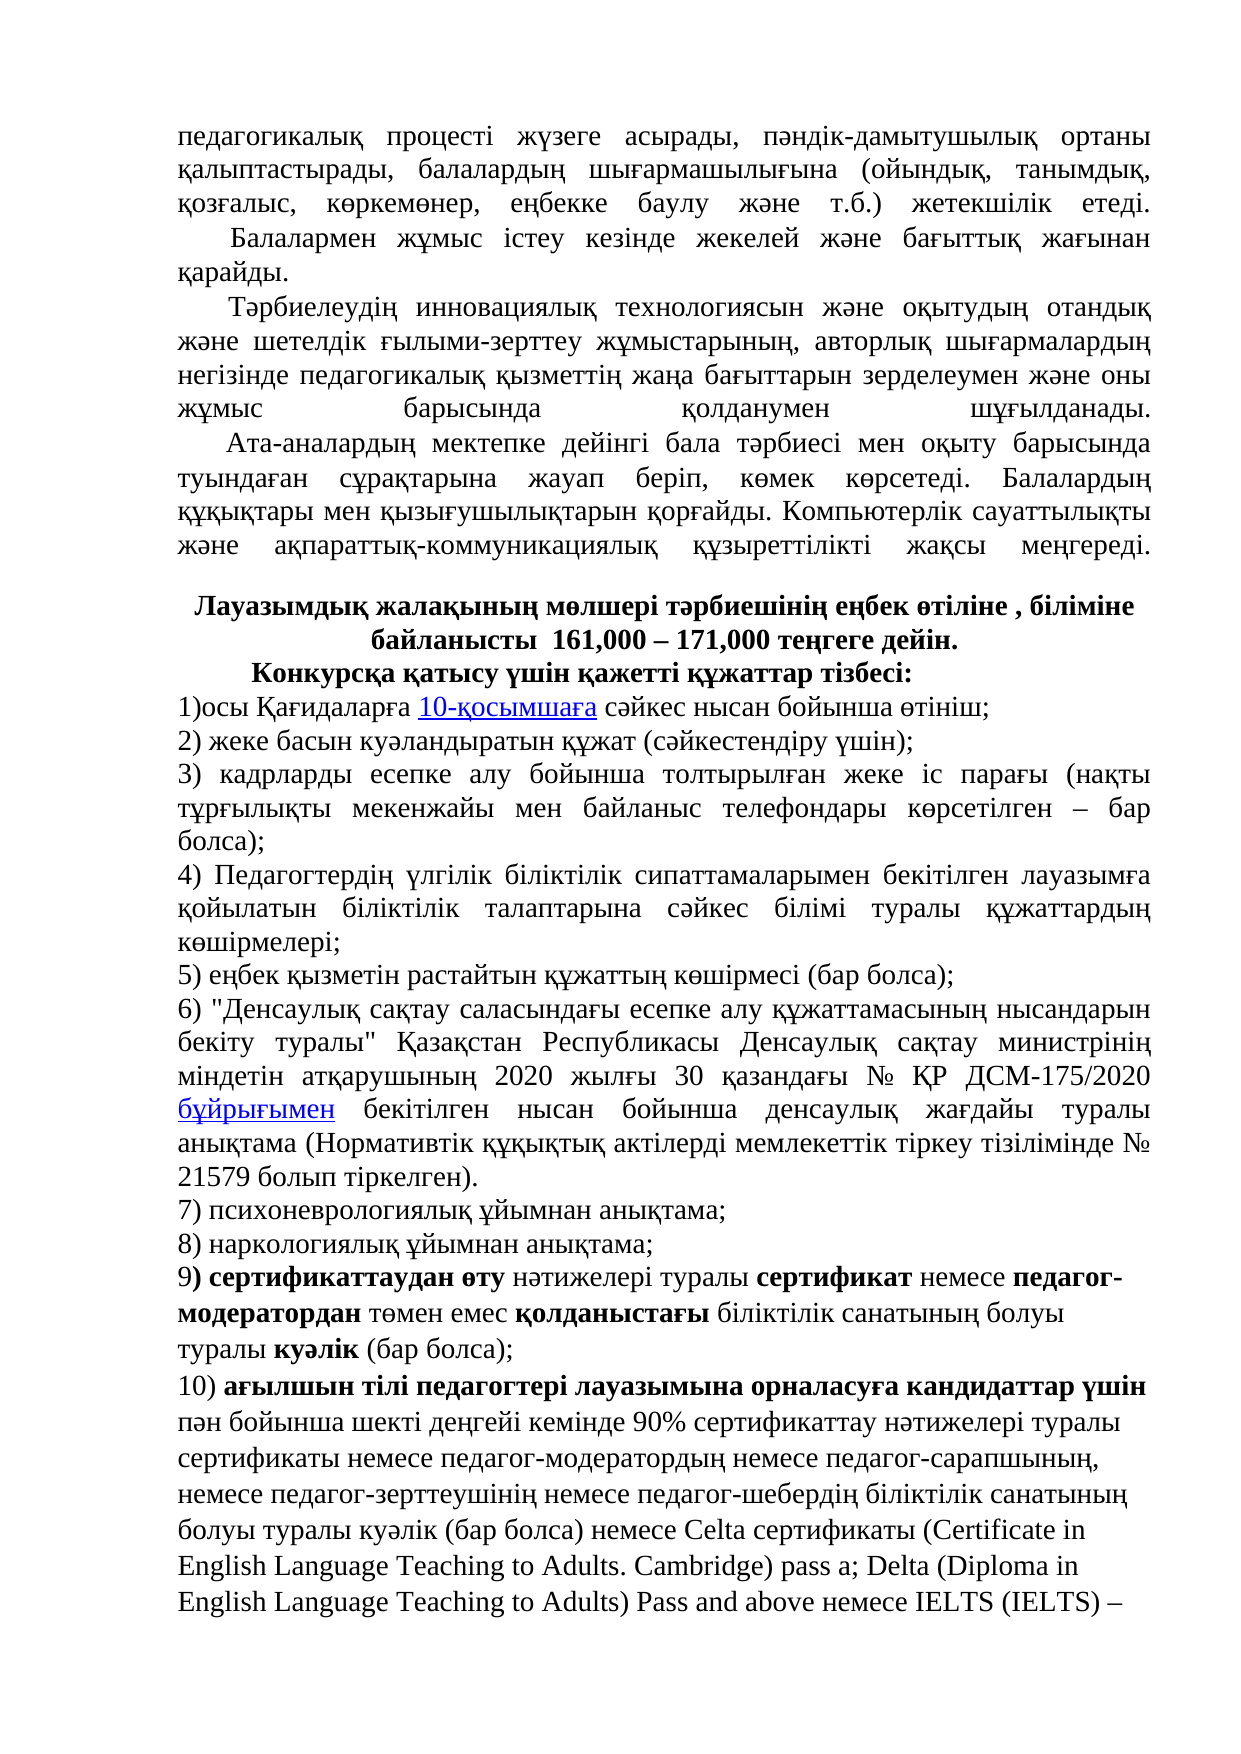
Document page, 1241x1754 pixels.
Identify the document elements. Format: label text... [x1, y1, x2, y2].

text 7) психоневрологиялық ұйымнан анықтама; [177, 1192, 1152, 1226]
text 2) жеке басын куәландыратын құжат (сәйкестендіру үшін); [177, 723, 1152, 756]
text Лауазымдық жалақының мөлшері тәрбиешінің еңбек өтіліне , біліміне байланысты 161,000 – 171,000 теңгеге дейін. [177, 588, 1152, 656]
text 3) кадрларды есепке алу бойынша толтырылған жеке іс парағы (нақты тұрғылықты мекенжайы мен байланыс телефондары көрсетілген – бар болса); [177, 756, 1152, 857]
text 6) "Денсаулық сақтау саласындағы есепке алу құжаттамасының нысандарын бекіту туралы" Қазақстан Республикасы Денсаулық сақтау министрінің міндетін атқарушының 2020 жылғы 30 қазандағы № ҚР ДСМ-175/2020 бұйрығымен бекітілген нысан бойынша денсаулық жағдайы туралы анықтама (Нормативтік құқықтық актілерді мемлекеттік тіркеу тізілімінде № 21579 болып тіркелген). [177, 991, 1152, 1192]
text 8) наркологиялық ұйымнан анықтама; [177, 1226, 1152, 1259]
text 5) еңбек қызметін растайтын құжаттың көшірмесі (бар болса); [177, 957, 1152, 991]
text 1)осы Қағидаларға 10-қосымшаға сәйкес нысан бойынша өтініш; [177, 689, 1152, 723]
text Конкурсқа қатысу үшін қажетті құжаттар тізбесі: [177, 656, 1152, 689]
text 4) Педагогтердің үлгілік біліктілік сипаттамаларымен бекітілген лауазымға қойылатын біліктілік талаптарына сәйкес білімі туралы құжаттардың көшірмелері; [177, 857, 1152, 957]
text 9) сертификаттаудан өту нәтижелері туралы сертификат немесе педагог-модератордан төмен емес қолданыстағы біліктілік санатының болуы туралы куәлік (бар болса); [177, 1259, 1152, 1365]
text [177, 118, 1152, 588]
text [177, 1368, 1152, 1618]
